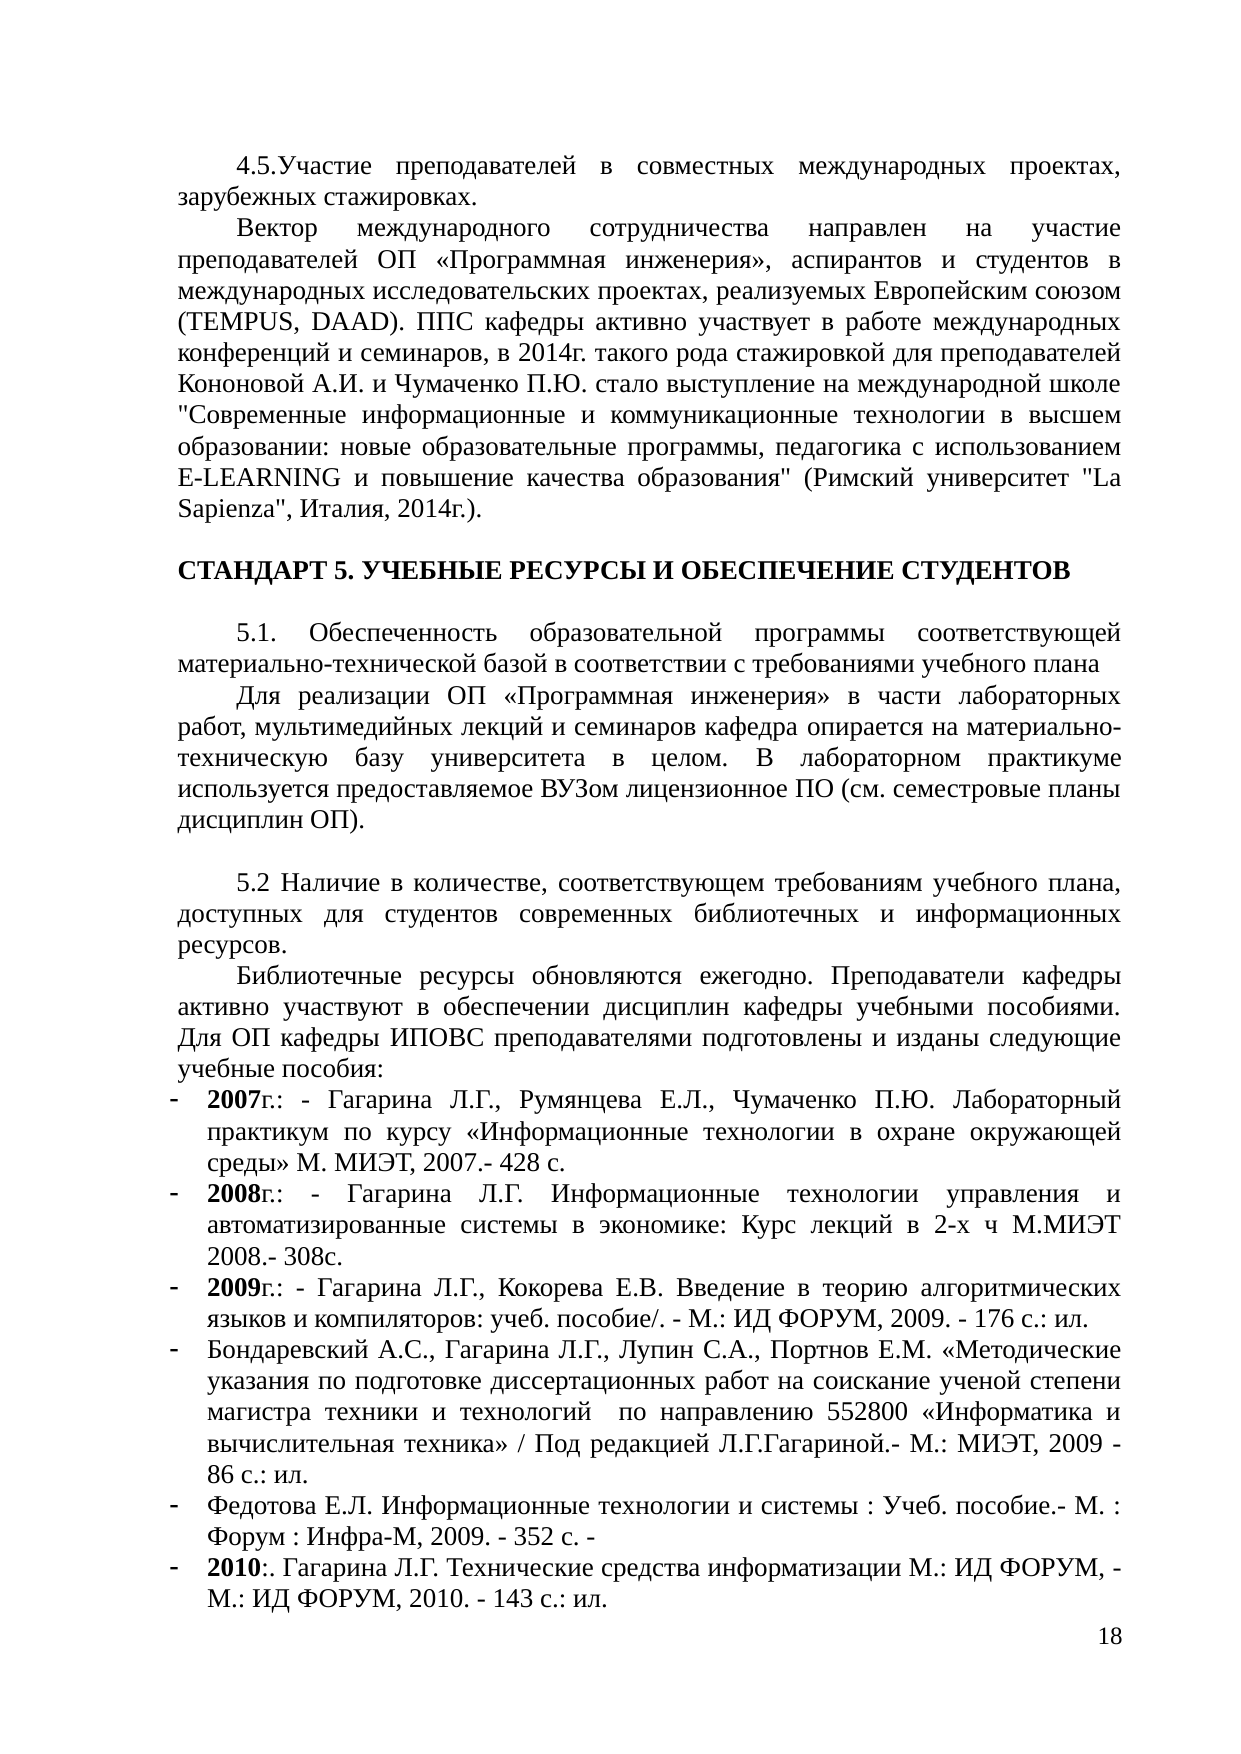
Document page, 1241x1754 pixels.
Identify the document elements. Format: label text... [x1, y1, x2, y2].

list 2009г.: - Гагарина Л.Г., Кокорева Е.В. Введение в теорию алгоритмических языков и компиляторов: учеб. пособие/. - М.: ИД ФОРУМ, 2009. - 176 с.: ил. [169, 1271, 1122, 1333]
text Библиотечные ресурсы обновляются ежегодно. Преподаватели кафедры активно участвуют в обеспечении дисциплин кафедры учебными пособиями. Для ОП кафедры ИПОВС преподавателями подготовлены и изданы следующие учебные пособия: [177, 959, 1122, 1084]
subtitle СТАНДАРТ 5. УЧЕБНЫЕ РЕСУРСЫ И ОБЕСПЕЧЕНИЕ СТУДЕНТОВ [177, 554, 1122, 585]
list Бондаревский А.С., Гагарина Л.Г., Лупин С.А., Портнов Е.М. «Методические указания по подготовке диссертационных работ на соискание ученой степени магистра техники и технологий по направлению 552800 «Информатика и вычислительная техника» / Под редакцией Л.Г.Гагариной.- М.: МИЭТ, 2009 - 86 с.: ил. [169, 1333, 1122, 1489]
list Федотова Е.Л. Информационные технологии и системы : Учеб. пособие.- М. : Форум : Инфра-М, 2009. - 352 с. - [169, 1489, 1122, 1551]
text Для реализации ОП «Программная инженерия» в части лабораторных работ, мультимедийных лекций и семинаров кафедра опирается на материально-техническую базу университета в целом. В лабораторном практикуме используется предоставляемое ВУЗом лицензионное ПО (см. семестровые планы дисциплин ОП). [177, 679, 1122, 834]
text 5.2 Наличие в количестве, соответствующем требованиям учебного плана, доступных для студентов современных библиотечных и информационных ресурсов. [177, 866, 1122, 959]
subtitle 5.1. Обеспеченность образовательной программы соответствующей материально-технической базой в соответствии с требованиями учебного плана [177, 616, 1122, 679]
subtitle Вектор международного сотрудничества направлен на участие преподавателей ОП «Программная инженерия», аспирантов и студентов в международных исследовательских проектах, реализуемых Европейским союзом (TEMPUS, DAAD). ППС кафедры активно участвует в работе международных конференций и семинаров, в 2014г. такого рода стажировкой для преподавателей Кононовой А.И. и Чумаченко П.Ю. стало выступление на международной школе "Современные информационные и коммуникационные технологии в высшем образовании: новые образовательные программы, педагогика с использованием E-LEARNING и повышение качества образования" (Римский университет "La Sapienza", Италия, 2014г.). [177, 212, 1122, 523]
list 2008г.: - Гагарина Л.Г. Информационные технологии управления и автоматизированные системы в экономике: Курс лекций в 2-х ч М.МИЭТ 2008.- 308с. [169, 1177, 1122, 1271]
list 2007г.: - Гагарина Л.Г., Румянцева Е.Л., Чумаченко П.Ю. Лабораторный практикум по курсу «Информационные технологии в охране окружающей среды» М. МИЭТ, 2007.- 428 с. [169, 1084, 1122, 1177]
list 2010:. Гагарина Л.Г. Технические средства информатизации М.: ИД ФОРУМ, - М.: ИД ФОРУМ, 2010. - 143 с.: ил. [169, 1551, 1122, 1614]
text 4.5.Участие преподавателей в совместных международных проектах, зарубежных стажировках. [177, 149, 1122, 212]
